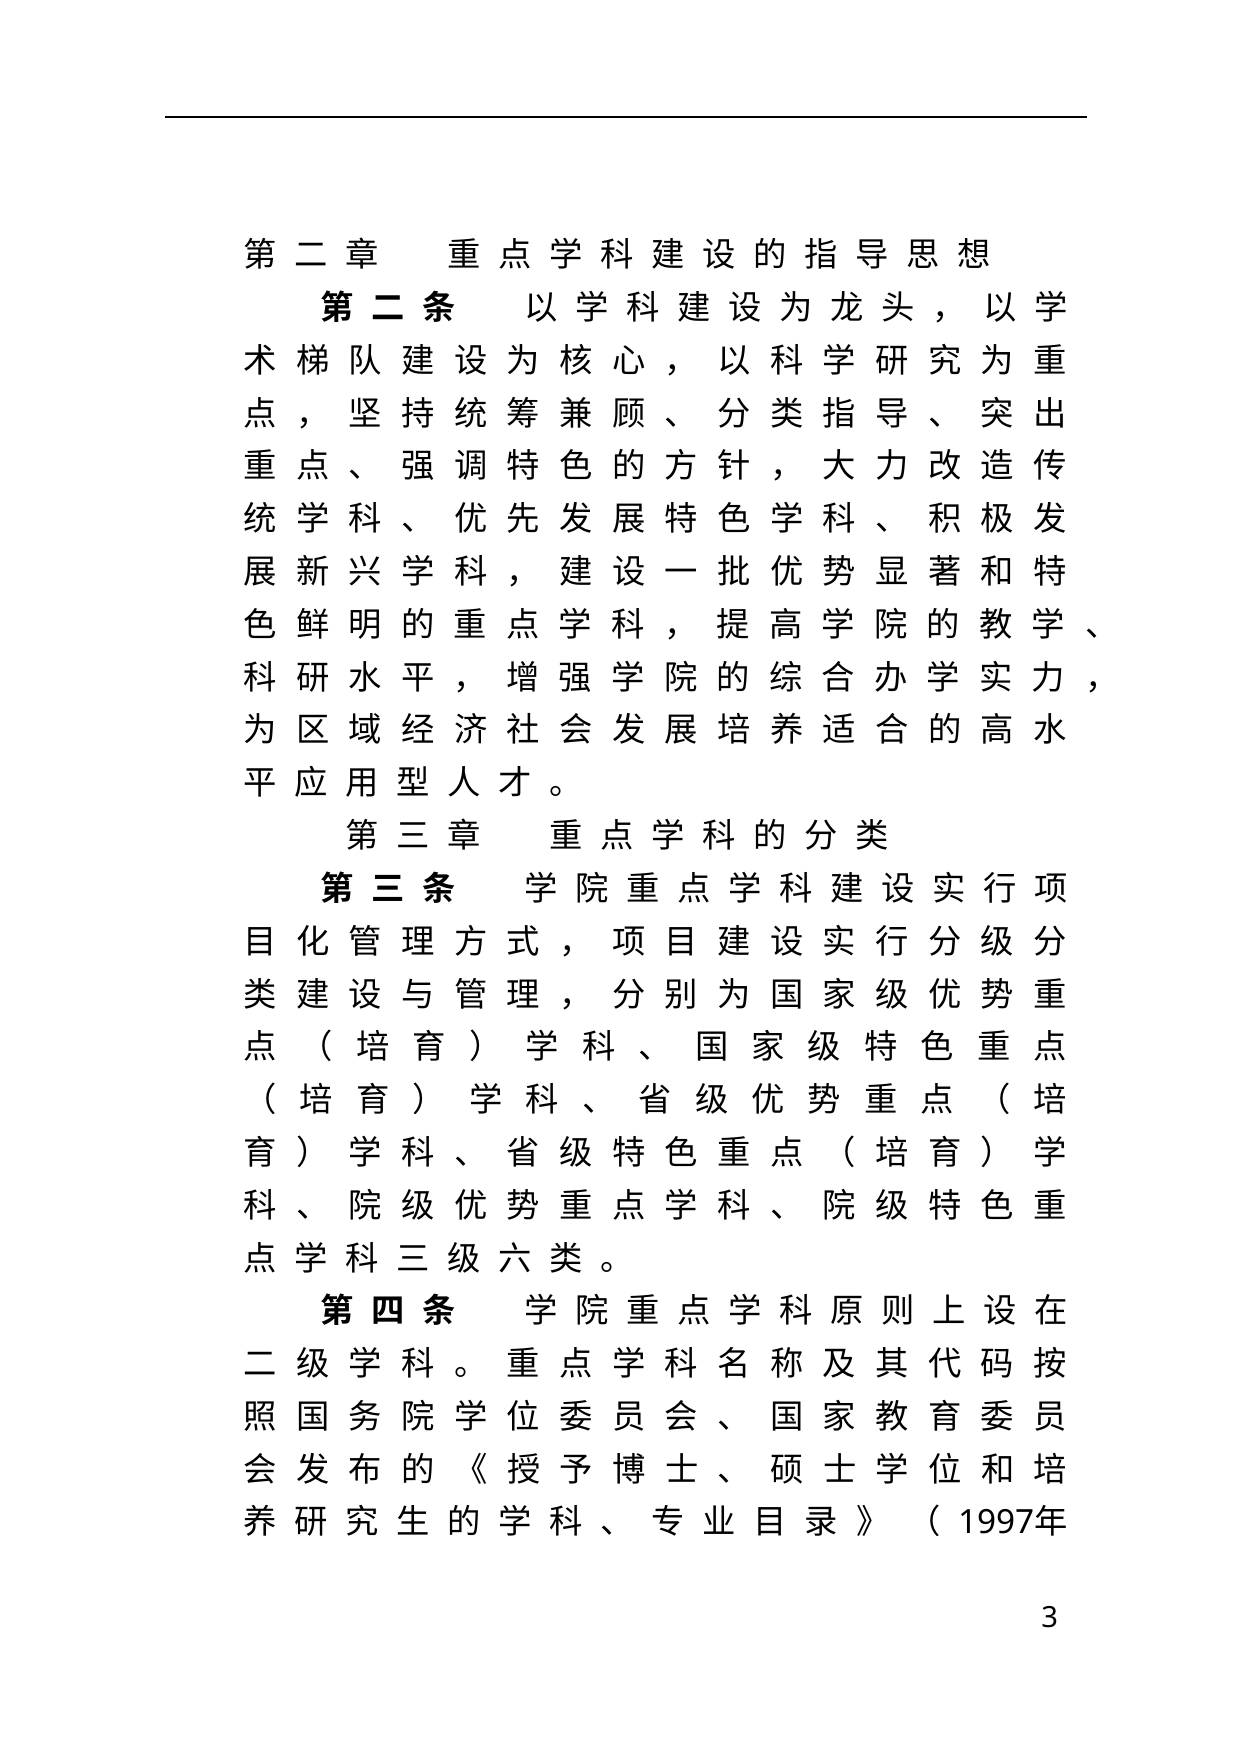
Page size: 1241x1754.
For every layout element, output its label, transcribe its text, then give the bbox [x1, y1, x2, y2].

text 第二章 重点学科建设的指导思想 [167, 226, 1085, 278]
list 学院重点学科建设实行项目化管理方式，项目建设实行分级分类建设与管理，分别为国家级优势重点（培育）学科、国家级特色重点（培育）学科、省级优势重点（培育）学科、省级特色重点（培育）学科、院级优势重点学科、院级特色重点学科三级六类。 [242, 859, 1085, 1282]
list 以学科建设为龙头，以学术梯队建设为核心，以科学研究为重点，坚持统筹兼顾、分类指导、突出重点、强调特色的方针，大力改造传统学科、优先发展特色学科、积极发展新兴学科，建设一批优势显著和特色鲜明的重点学科，提高学院的教学、科研水平，增强学院的综合办学实力，为区域经济社会发展培养适合的高水平应用型人才。 [242, 278, 1085, 807]
text 第三章 重点学科的分类 [167, 807, 1085, 859]
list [242, 1282, 1085, 1546]
